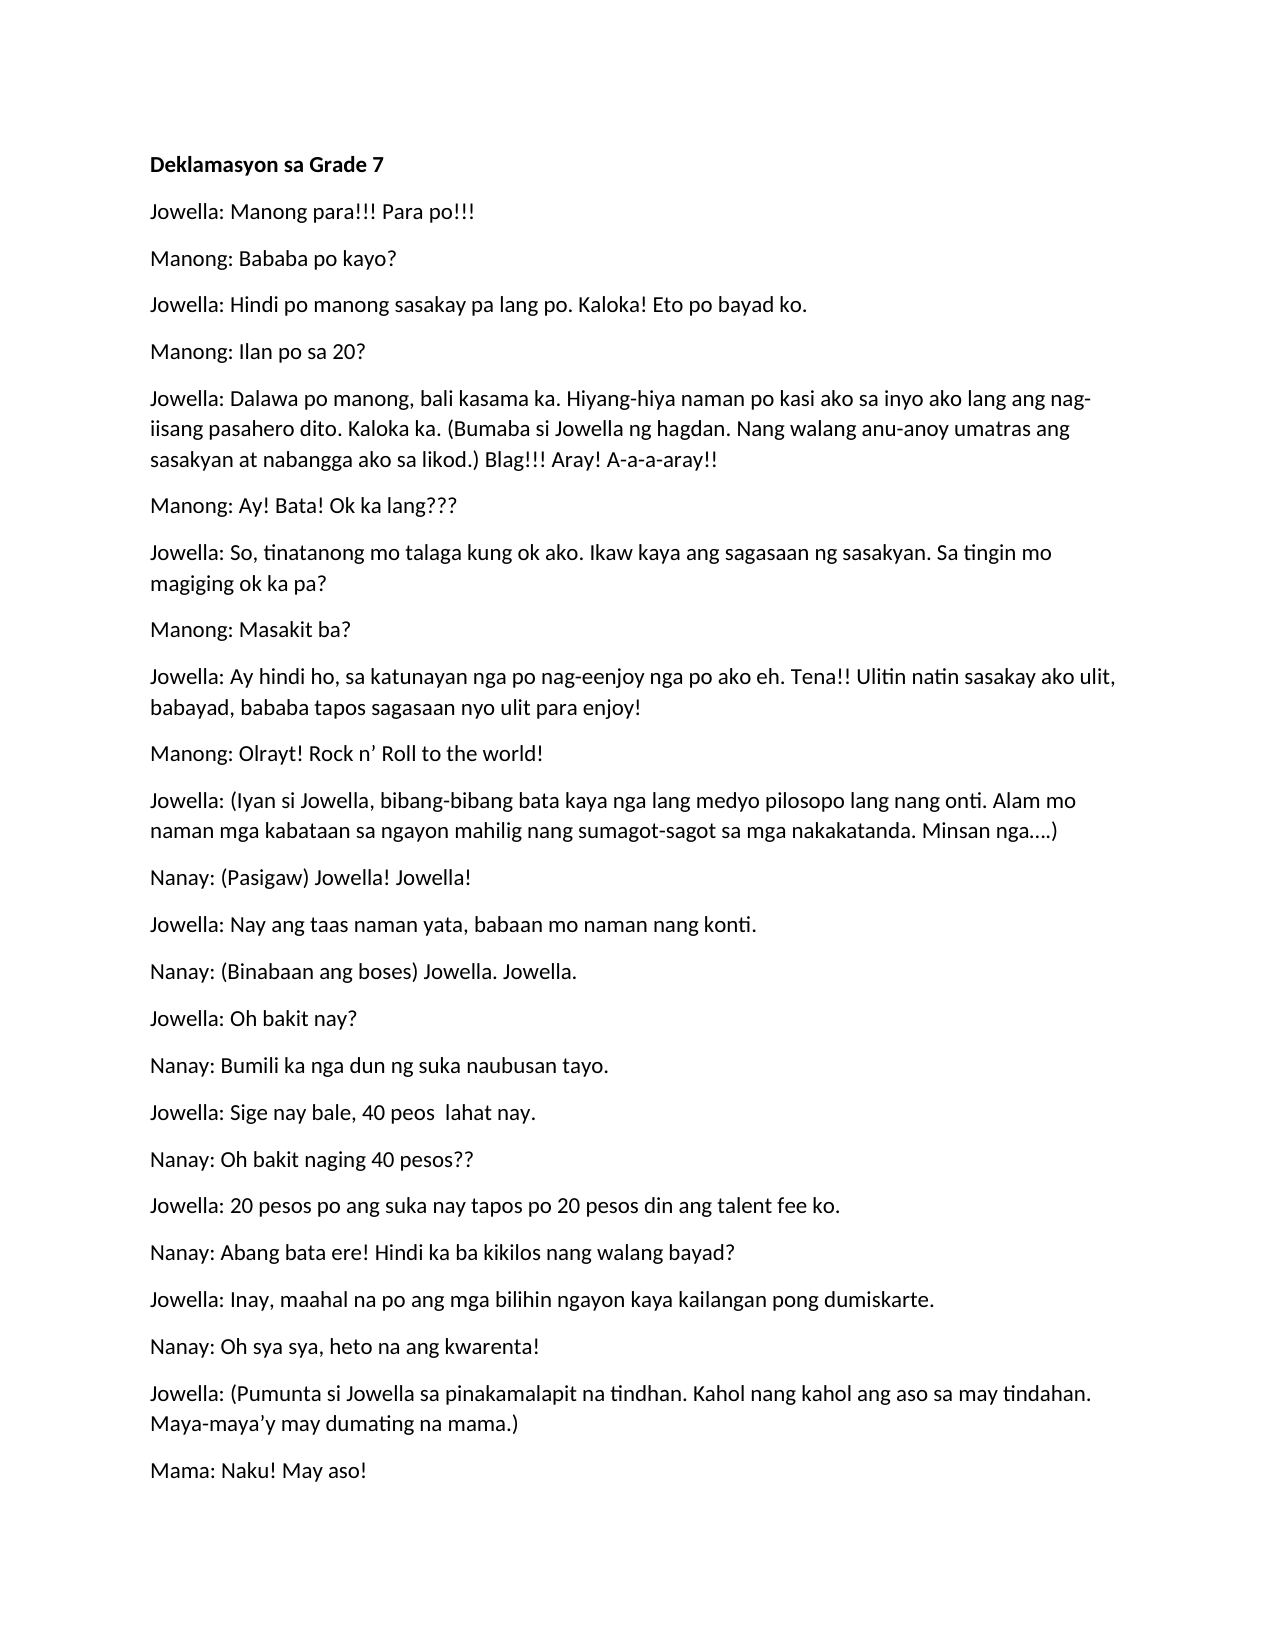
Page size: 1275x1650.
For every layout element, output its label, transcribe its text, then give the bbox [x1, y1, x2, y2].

text Jowella: 20 pesos po ang suka nay tapos po 20 pesos din ang talent fee ko. [150, 1192, 1125, 1220]
text Jowella: Ay hindi ho, sa katunayan nga po nag-eenjoy nga po ako eh. Tena!! Ulitin natin sasakay ako ulit, babayad, bababa tapos sagasaan nyo ulit para enjoy! [150, 662, 1125, 721]
text Nanay: Oh sya sya, heto na ang kwarenta! [150, 1332, 1125, 1360]
text Nanay: Bumili ka nga dun ng suka naubusan tayo. [150, 1051, 1125, 1079]
text Jowella: Manong para!!! Para po!!! [150, 197, 1125, 225]
text Nanay: (Pasigaw) Jowella! Jowella! [150, 863, 1125, 892]
text Manong: Ilan po sa 20? [150, 337, 1125, 366]
text Mama: Naku! May aso! [150, 1456, 1125, 1484]
text Jowella: Sige nay bale, 40 peos lahat nay. [150, 1098, 1125, 1126]
text Manong: Ay! Bata! Ok ka lang??? [150, 492, 1125, 520]
text Jowella: So, tinatanong mo talaga kung ok ako. Ikaw kaya ang sagasaan ng sasakyan. Sa tingin mo magiging ok ka pa? [150, 538, 1125, 597]
text Nanay: Abang bata ere! Hindi ka ba kikilos nang walang bayad? [150, 1238, 1125, 1267]
text Jowella: Oh bakit nay? [150, 1004, 1125, 1032]
text Manong: Masakit ba? [150, 616, 1125, 644]
text Jowella: (Pumunta si Jowella sa pinakamalapit na tindhan. Kahol nang kahol ang aso sa may tindahan. Maya-maya’y may dumating na mama.) [150, 1379, 1125, 1437]
text Jowella: Nay ang taas naman yata, babaan mo naman nang konti. [150, 910, 1125, 938]
text Jowella: Hindi po manong sasakay pa lang po. Kaloka! Eto po bayad ko. [150, 291, 1125, 319]
text Jowella: (Iyan si Jowella, bibang-bibang bata kaya nga lang medyo pilosopo lang nang onti. Alam mo naman mga kabataan sa ngayon mahilig nang sumagot-sagot sa mga nakakatanda. Minsan nga….) [150, 786, 1125, 845]
text Jowella: Dalawa po manong, bali kasama ka. Hiyang-hiya naman po kasi ako sa inyo ako lang ang nag-iisang pasahero dito. Kaloka ka. (Bumaba si Jowella ng hagdan. Nang walang anu-anoy umatras ang sasakyan at nabangga ako sa likod.) Blag!!! Aray! A-a-a-aray!! [150, 384, 1125, 473]
text Deklamasyon sa Grade 7 [150, 150, 1125, 178]
text Manong: Bababa po kayo? [150, 244, 1125, 272]
text Nanay: (Binabaan ang boses) Jowella. Jowella. [150, 957, 1125, 985]
text Manong: Olrayt! Rock n’ Roll to the world! [150, 739, 1125, 768]
text Nanay: Oh bakit naging 40 pesos?? [150, 1145, 1125, 1173]
text Jowella: Inay, maahal na po ang mga bilihin ngayon kaya kailangan pong dumiskarte. [150, 1285, 1125, 1313]
